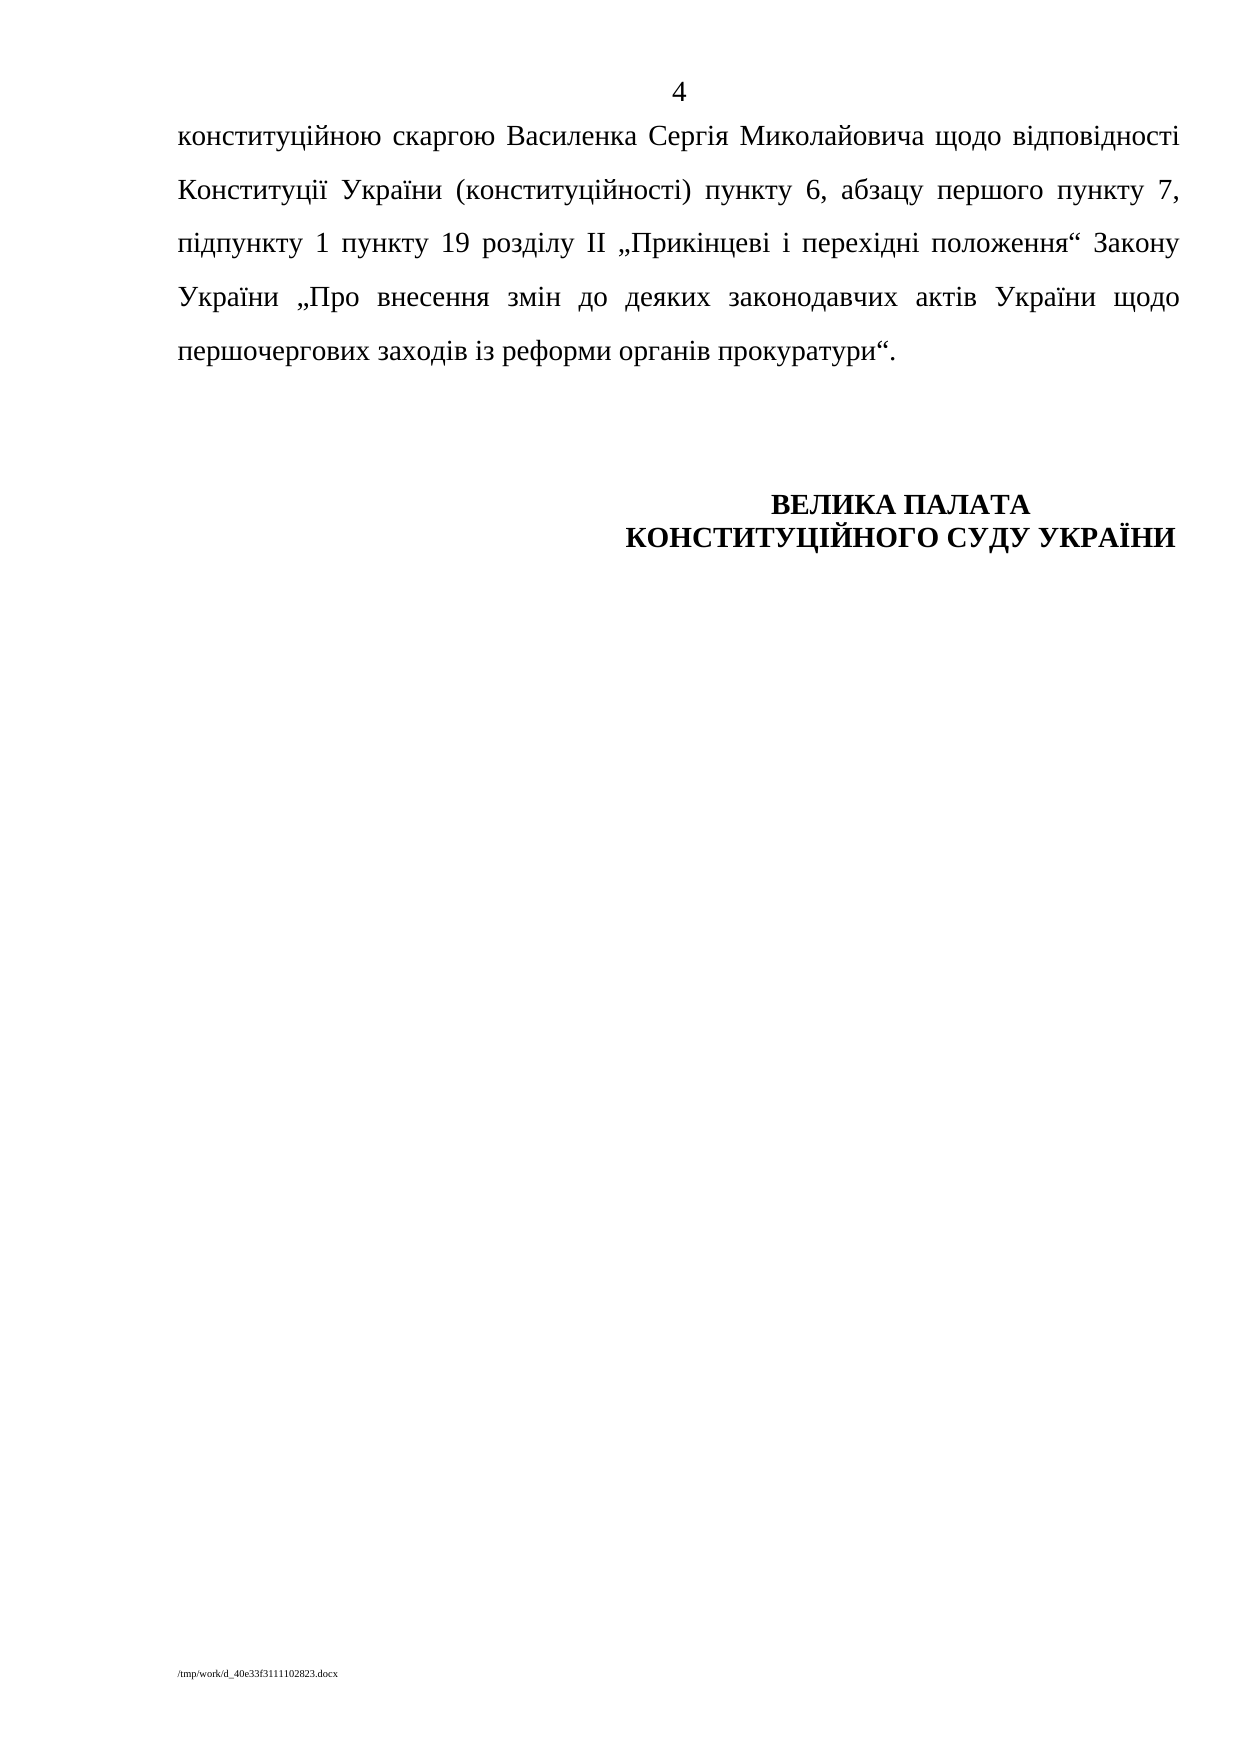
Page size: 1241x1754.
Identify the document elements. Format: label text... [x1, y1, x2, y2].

text Велика палата [620, 487, 1181, 521]
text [177, 118, 1181, 366]
text Конституційного Суду України [620, 521, 1181, 554]
